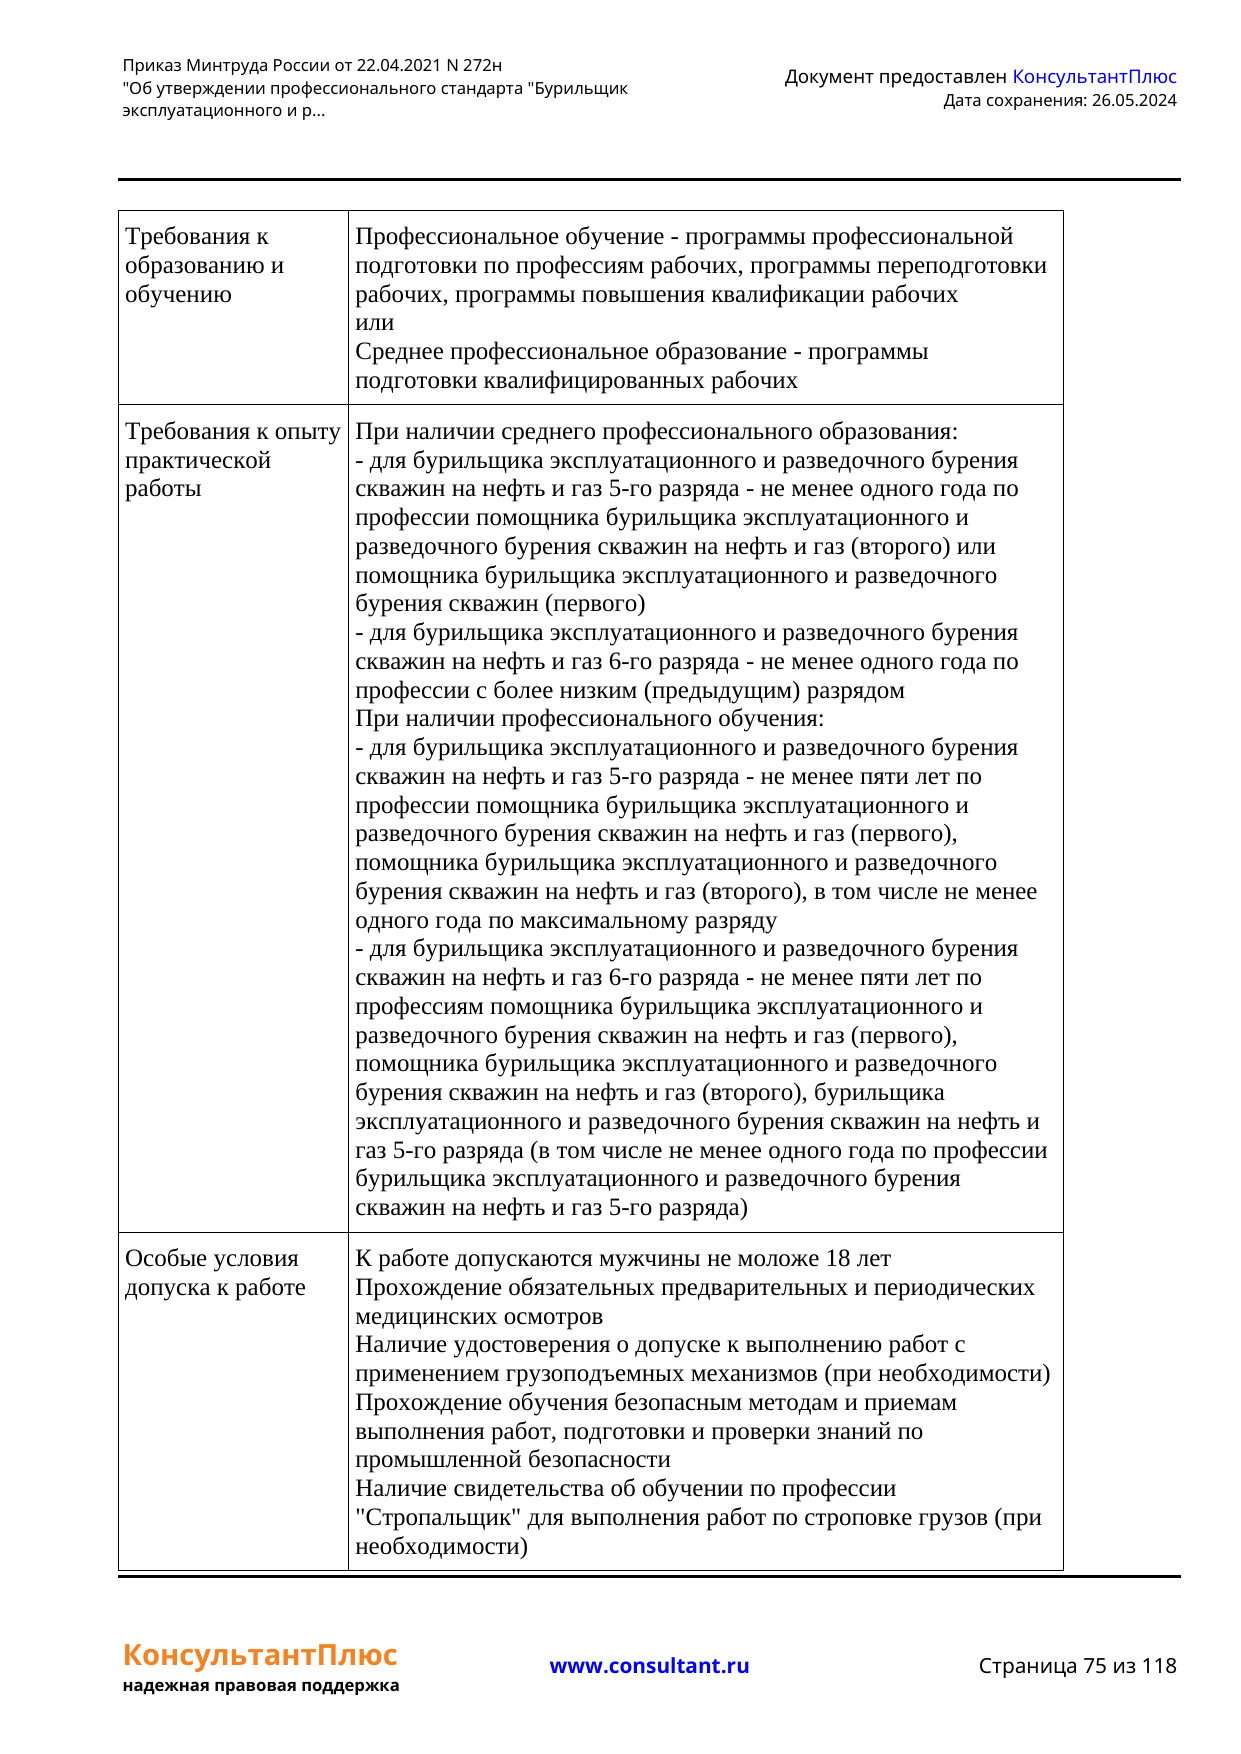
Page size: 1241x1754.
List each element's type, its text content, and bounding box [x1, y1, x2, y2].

table_header Профессиональное обучение - программы профессиональной подготовки по профессиям рабочих, программы переподготовки рабочих, программы повышения квалификации рабочих или Среднее профессиональное образование - программы подготовки квалифицированных рабочих [349, 211, 1063, 404]
table_cell Требования к опыту практической работы [119, 405, 348, 1232]
table_cell При наличии среднего профессионального образования: - для бурильщика эксплуатационного и разведочного бурения скважин на нефть и газ 5-го разряда - не менее одного года по профессии помощника бурильщика эксплуатационного и разведочного бурения скважин на нефть и газ (второго) или помощника бурильщика эксплуатационного и разведочного бурения скважин (первого) - для бурильщика эксплуатационного и разведочного бурения скважин на нефть и газ 6-го разряда - не менее одного года по профессии с более низким (предыдущим) разрядом При наличии профессионального обучения: - для бурильщика эксплуатационного и разведочного бурения скважин на нефть и газ 5-го разряда - не менее пяти лет по профессии помощника бурильщика эксплуатационного и разведочного бурения скважин на нефть и газ (первого), помощника бурильщика эксплуатационного и разведочного бурения скважин на нефть и газ (второго), в том числе не менее одного года по максимальному разряду - для бурильщика эксплуатационного и разведочного бурения скважин на нефть и газ 6-го разряда - не менее пяти лет по профессиям помощника бурильщика эксплуатационного и разведочного бурения скважин на нефть и газ (первого), помощника бурильщика эксплуатационного и разведочного бурения скважин на нефть и газ (второго), бурильщика эксплуатационного и разведочного бурения скважин на нефть и газ 5-го разряда (в том числе не менее одного года по профессии бурильщика эксплуатационного и разведочного бурения скважин на нефть и газ 5-го разряда) [349, 405, 1063, 1232]
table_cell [349, 1233, 1063, 1570]
table_header Требования к образованию и обучению [119, 211, 348, 404]
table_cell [119, 1233, 348, 1570]
